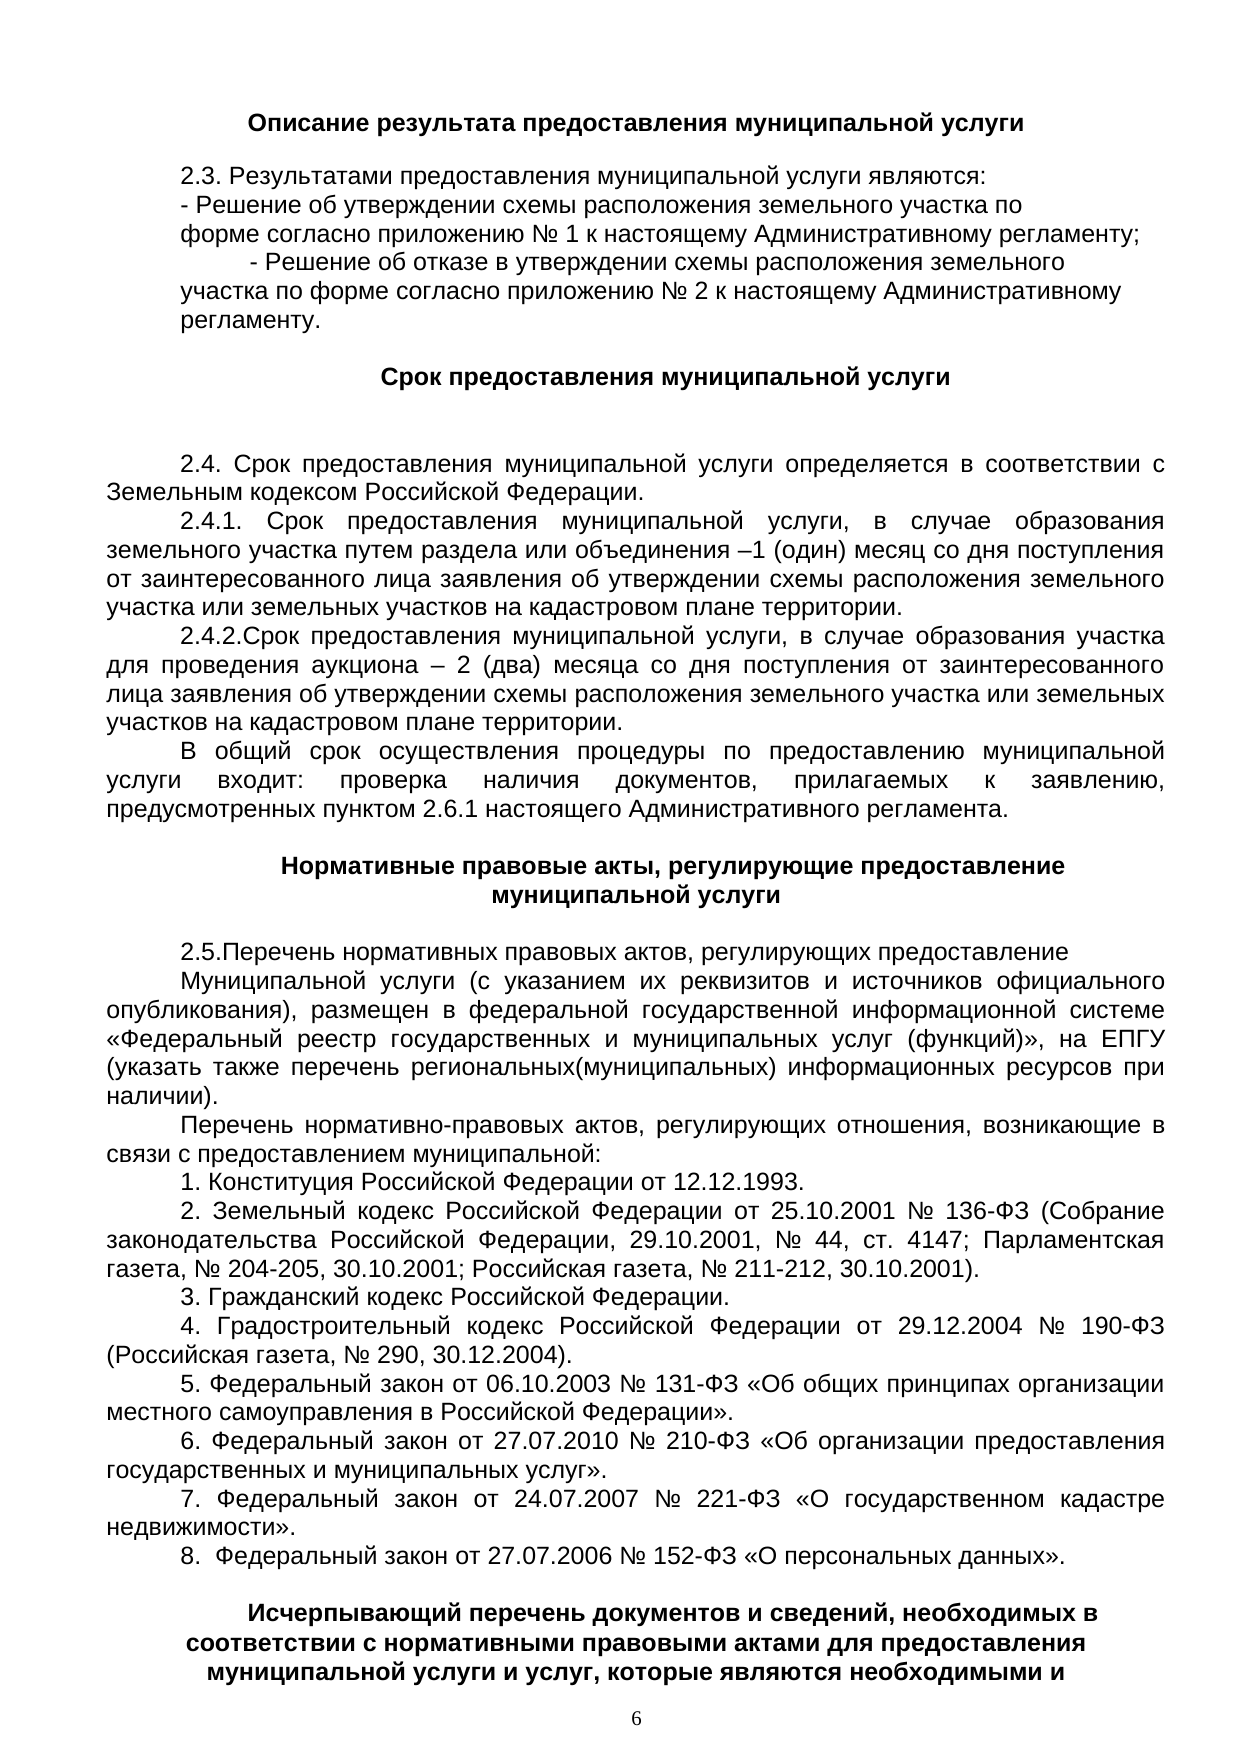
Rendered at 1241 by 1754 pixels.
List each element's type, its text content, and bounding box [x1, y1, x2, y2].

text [106, 1599, 1166, 1686]
text 3. Гражданский кодекс Российской Федерации. [106, 1282, 1166, 1311]
text 1. Конституция Российской Федерации от 12.12.1993. [106, 1167, 1166, 1196]
text Муниципальной услуги (с указанием их реквизитов и источников официального опубликования), размещен в федеральной государственной информационной системе «Федеральный реестр государственных и муниципальных услуг (функций)», на ЕПГУ (указать также перечень региональных(муниципальных) информационных ресурсов при наличии). [106, 966, 1166, 1110]
text 2.4.2.Срок предоставления муниципальной услуги, в случае образования участка для проведения аукциона – 2 (два) месяца со дня поступления от заинтересованного лица заявления об утверждении схемы расположения земельного участка или земельных участков на кадастровом плане территории. [106, 621, 1166, 736]
text 5. Федеральный закон от 06.10.2003 № 131-ФЗ «Об общих принципах организации местного самоуправления в Российской Федерации». [106, 1369, 1166, 1426]
text 2.4. Срок предоставления муниципальной услуги определяется в соответствии с Земельным кодексом Российской Федерации. [106, 449, 1166, 506]
text 2.5.Перечень нормативных правовых актов, регулирующих предоставление [106, 937, 1166, 966]
text 6. Федеральный закон от 27.07.2010 № 210-ФЗ «Об организации предоставления государственных и муниципальных услуг». [106, 1426, 1166, 1484]
text форме согласно приложению № 1 к настоящему Административному регламенту; [106, 219, 1166, 247]
text Описание результата предоставления муниципальной услуги [106, 108, 1166, 137]
text участка по форме согласно приложению № 2 к настоящему Административному [106, 276, 1166, 305]
text - Решение об отказе в утверждении схемы расположения земельного [106, 247, 1166, 276]
text - Решение об утверждении схемы расположения земельного участка по [106, 190, 1166, 219]
text 8. Федеральный закон от 27.07.2006 № 152-ФЗ «О персональных данных». [106, 1541, 1166, 1570]
text Перечень нормативно-правовых актов, регулирующих отношения, возникающие в связи с предоставлением муниципальной: [106, 1110, 1166, 1167]
text регламенту. [106, 305, 1166, 334]
text 2. Земельный кодекс Российской Федерации от 25.10.2001 № 136-ФЗ (Собрание законодательства Российской Федерации, 29.10.2001, № 44, ст. 4147; Парламентская газета, № 204-205, 30.10.2001; Российская газета, № 211-212, 30.10.2001). [106, 1196, 1166, 1282]
text Нормативные правовые акты, регулирующие предоставление муниципальной услуги [106, 851, 1166, 909]
text Срок предоставления муниципальной услуги [106, 362, 1166, 391]
text 2.3. Результатами предоставления муниципальной услуги являются: [106, 161, 1166, 190]
text 7. Федеральный закон от 24.07.2007 № 221-ФЗ «О государственном кадастре недвижимости». [106, 1484, 1166, 1541]
text 4. Градостроительный кодекс Российской Федерации от 29.12.2004 № 190-ФЗ (Российская газета, № 290, 30.12.2004). [106, 1311, 1166, 1369]
text 2.4.1. Срок предоставления муниципальной услуги, в случае образования земельного участка путем раздела или объединения –1 (один) месяц со дня поступления от заинтересованного лица заявления об утверждении схемы расположения земельного участка или земельных участков на кадастровом плане территории. [106, 506, 1166, 621]
text В общий срок осуществления процедуры по предоставлению муниципальной услуги входит: проверка наличия документов, прилагаемых к заявлению, предусмотренных пунктом 2.6.1 настоящего Административного регламента. [106, 736, 1166, 822]
